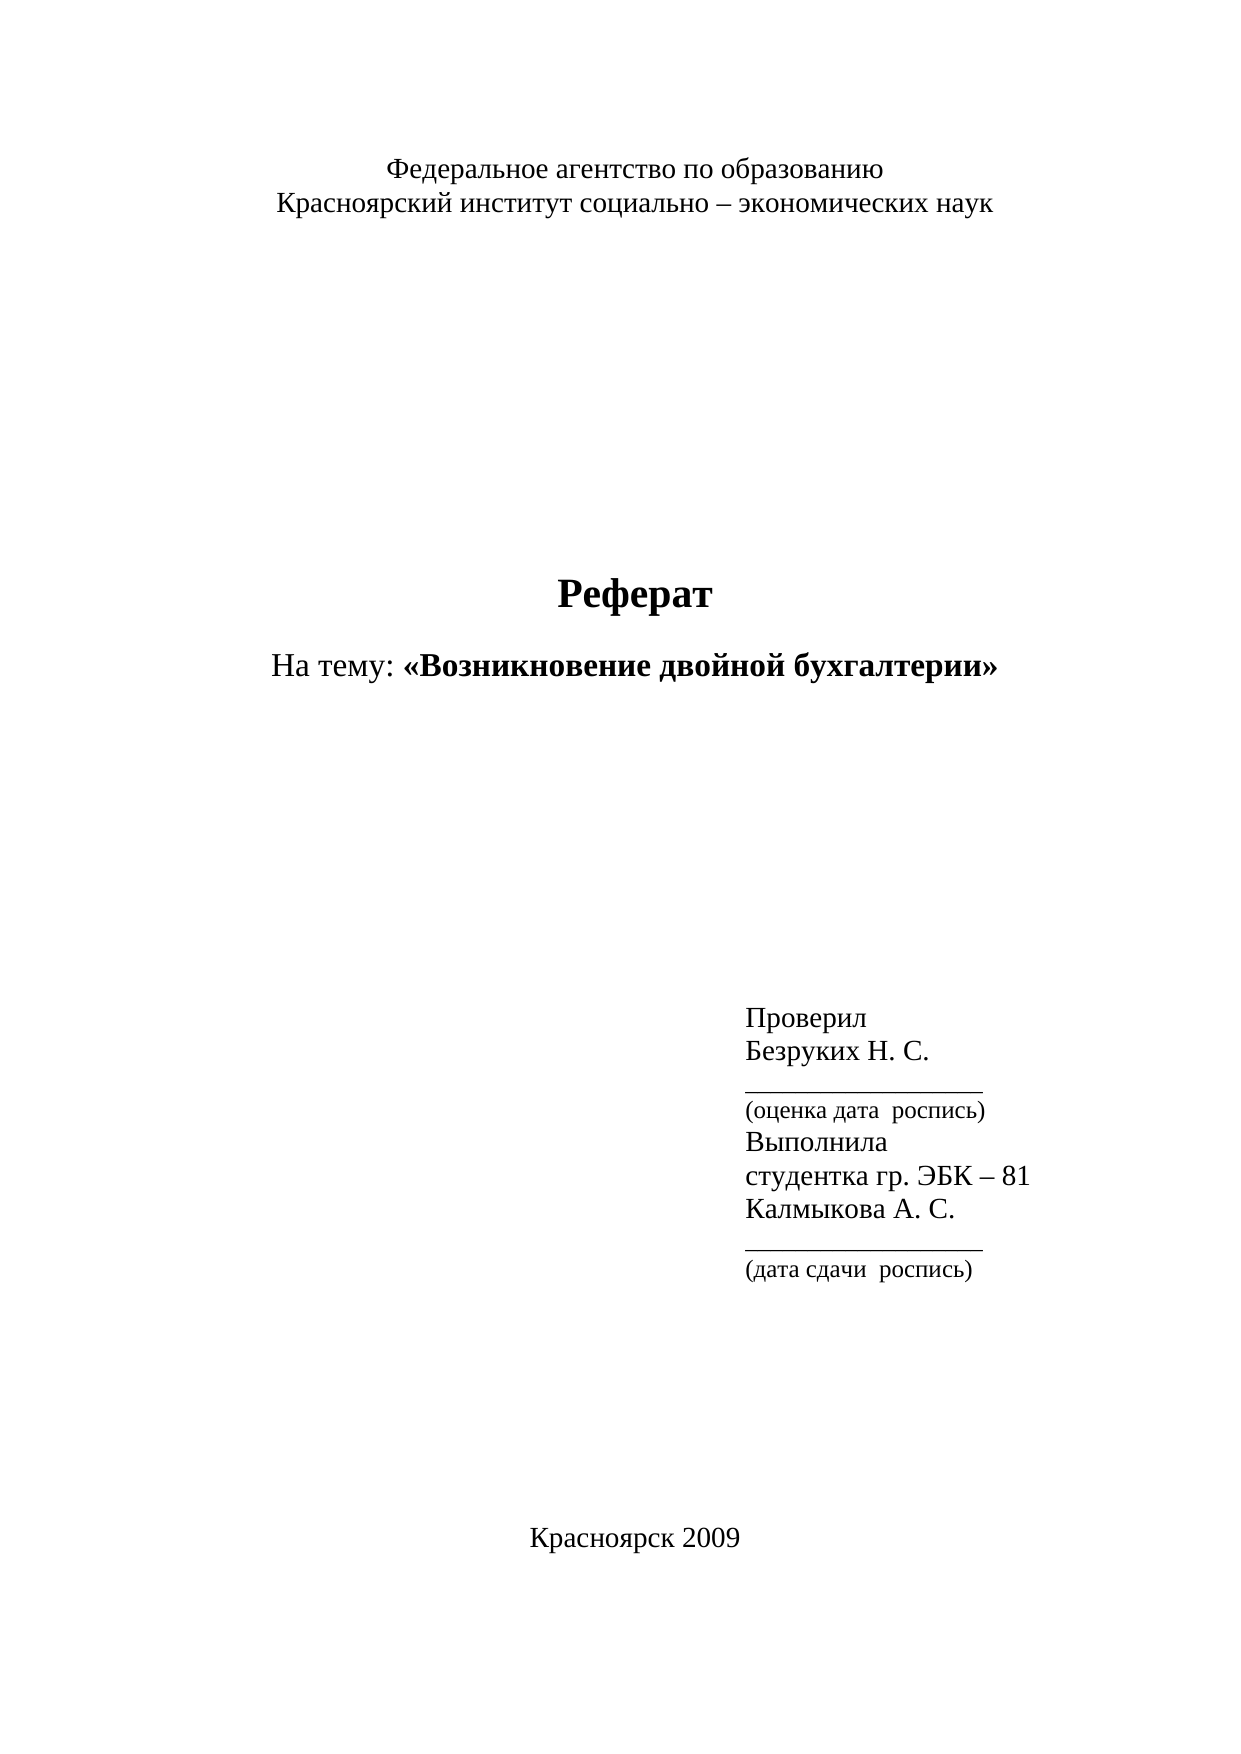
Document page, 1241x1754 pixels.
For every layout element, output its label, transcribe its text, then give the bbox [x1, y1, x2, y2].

text (дата сдачи роспись) [118, 1254, 1152, 1282]
text Красноярск 2009 [118, 1520, 1152, 1553]
text (оценка дата роспись) [118, 1096, 1152, 1124]
text Безруких Н. С. [118, 1033, 1152, 1067]
text ___________________ [118, 1225, 1152, 1254]
text ___________________ [118, 1067, 1152, 1096]
text На тему: «Возникновение двойной бухгалтерии» [118, 645, 1152, 683]
text Проверил [118, 1000, 1152, 1033]
text Калмыкова А. С. [118, 1191, 1152, 1225]
text Выполнила [118, 1124, 1152, 1158]
text Красноярский институт социально – экономических наук [118, 185, 1152, 219]
text Реферат [118, 568, 1152, 616]
text Федеральное агентство по образованию [118, 152, 1152, 185]
text студентка гр. ЭБК – 81 [118, 1158, 1152, 1191]
